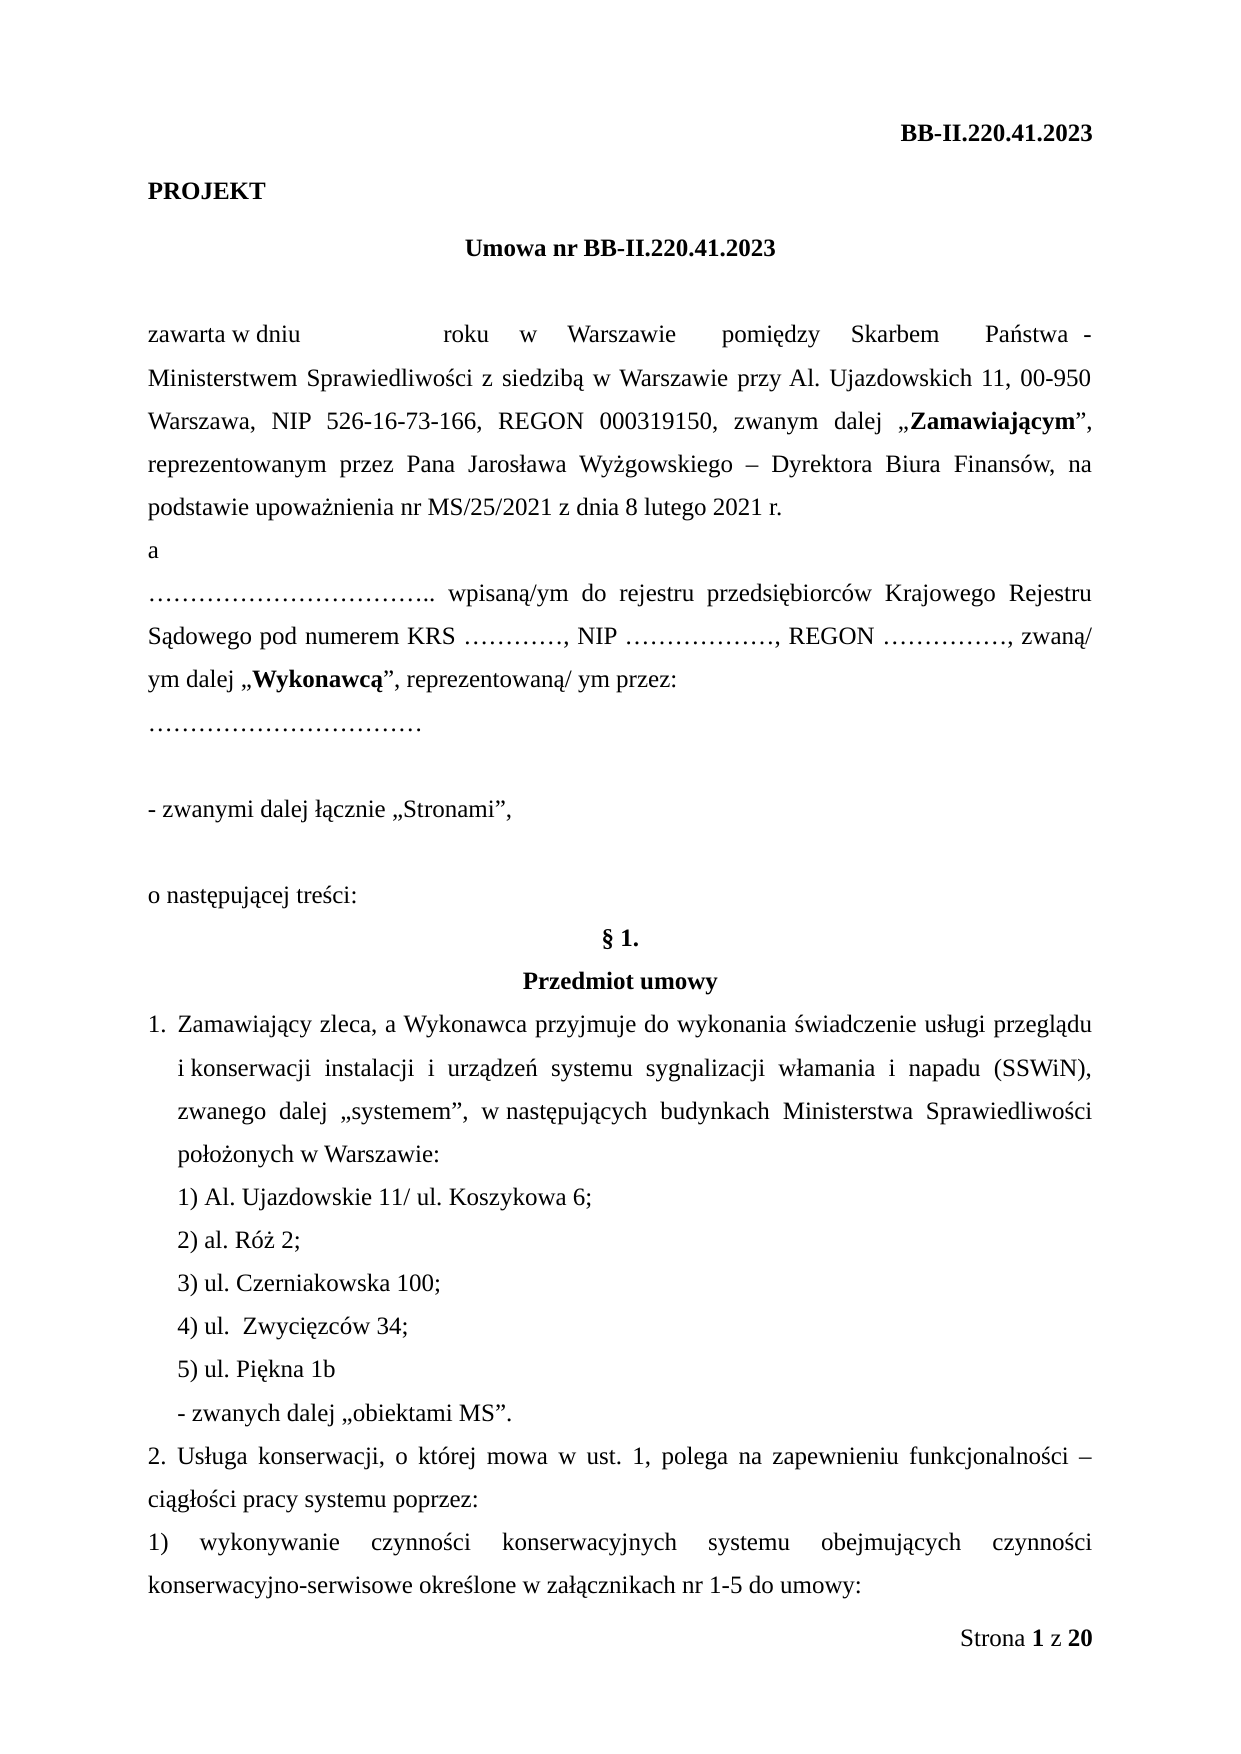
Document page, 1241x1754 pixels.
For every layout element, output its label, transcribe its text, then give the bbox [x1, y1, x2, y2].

list 2) al. Róż 2; [177, 1225, 1093, 1254]
list 5) ul. Piękna 1b [177, 1354, 1093, 1383]
text PROJEKT [148, 176, 1093, 204]
list 1) Al. Ujazdowskie 11/ ul. Koszykowa 6; [177, 1182, 1093, 1211]
text Umowa nr BB-II.220.41.2023 [148, 233, 1093, 262]
text - zwanymi dalej łącznie „Stronami”, [148, 794, 1093, 823]
text a [148, 535, 1093, 564]
list Zamawiający zleca, a Wykonawca przyjmuje do wykonania świadczenie usługi przeglądu i konserwacji instalacji i urządzeń systemu sygnalizacji włamania i napadu (SSWiN), zwanego dalej „systemem”, w następujących budynkach Ministerstwa Sprawiedliwości położonych w Warszawie: [148, 1009, 1093, 1168]
text 1) wykonywanie czynności konserwacyjnych systemu obejmujących czynności konserwacyjno-serwisowe określone w załącznikach nr 1-5 do umowy: [148, 1527, 1093, 1599]
text zawarta w dniu roku w Warszawie pomiędzy Skarbem Państwa -Ministerstwem Sprawiedliwości z siedzibą w Warszawie przy Al. Ujazdowskich 11, 00-950 Warszawa, NIP 526-16-73-166, REGON 000319150, zwanym dalej „Zamawiającym”, reprezentowanym przez Pana Jarosława Wyżgowskiego – Dyrektora Biura Finansów, na podstawie upoważnienia nr MS/25/2021 z dnia 8 lutego 2021 r. [148, 319, 1093, 521]
list - zwanych dalej „obiektami MS”. [177, 1398, 1093, 1426]
text 2. Usługa konserwacji, o której mowa w ust. 1, polega na zapewnieniu funkcjonalności – ciągłości pracy systemu poprzez: [148, 1441, 1093, 1513]
text BB-II.220.41.2023 [148, 118, 1093, 147]
list 3) ul. Czerniakowska 100; [177, 1268, 1093, 1297]
text o następującej treści: [148, 880, 1093, 909]
text Przedmiot umowy [148, 966, 1093, 995]
text …………………………….. wpisaną/ym do rejestru przedsiębiorców Krajowego Rejestru Sądowego pod numerem KRS …………, NIP ………………, REGON ……………, zwaną/ ym dalej „Wykonawcą”, reprezentowaną/ ym przez: [148, 578, 1093, 693]
text § 1. [148, 923, 1093, 952]
list 4) ul. Zwycięzców 34; [177, 1311, 1093, 1340]
text …………………………… [148, 708, 1093, 736]
